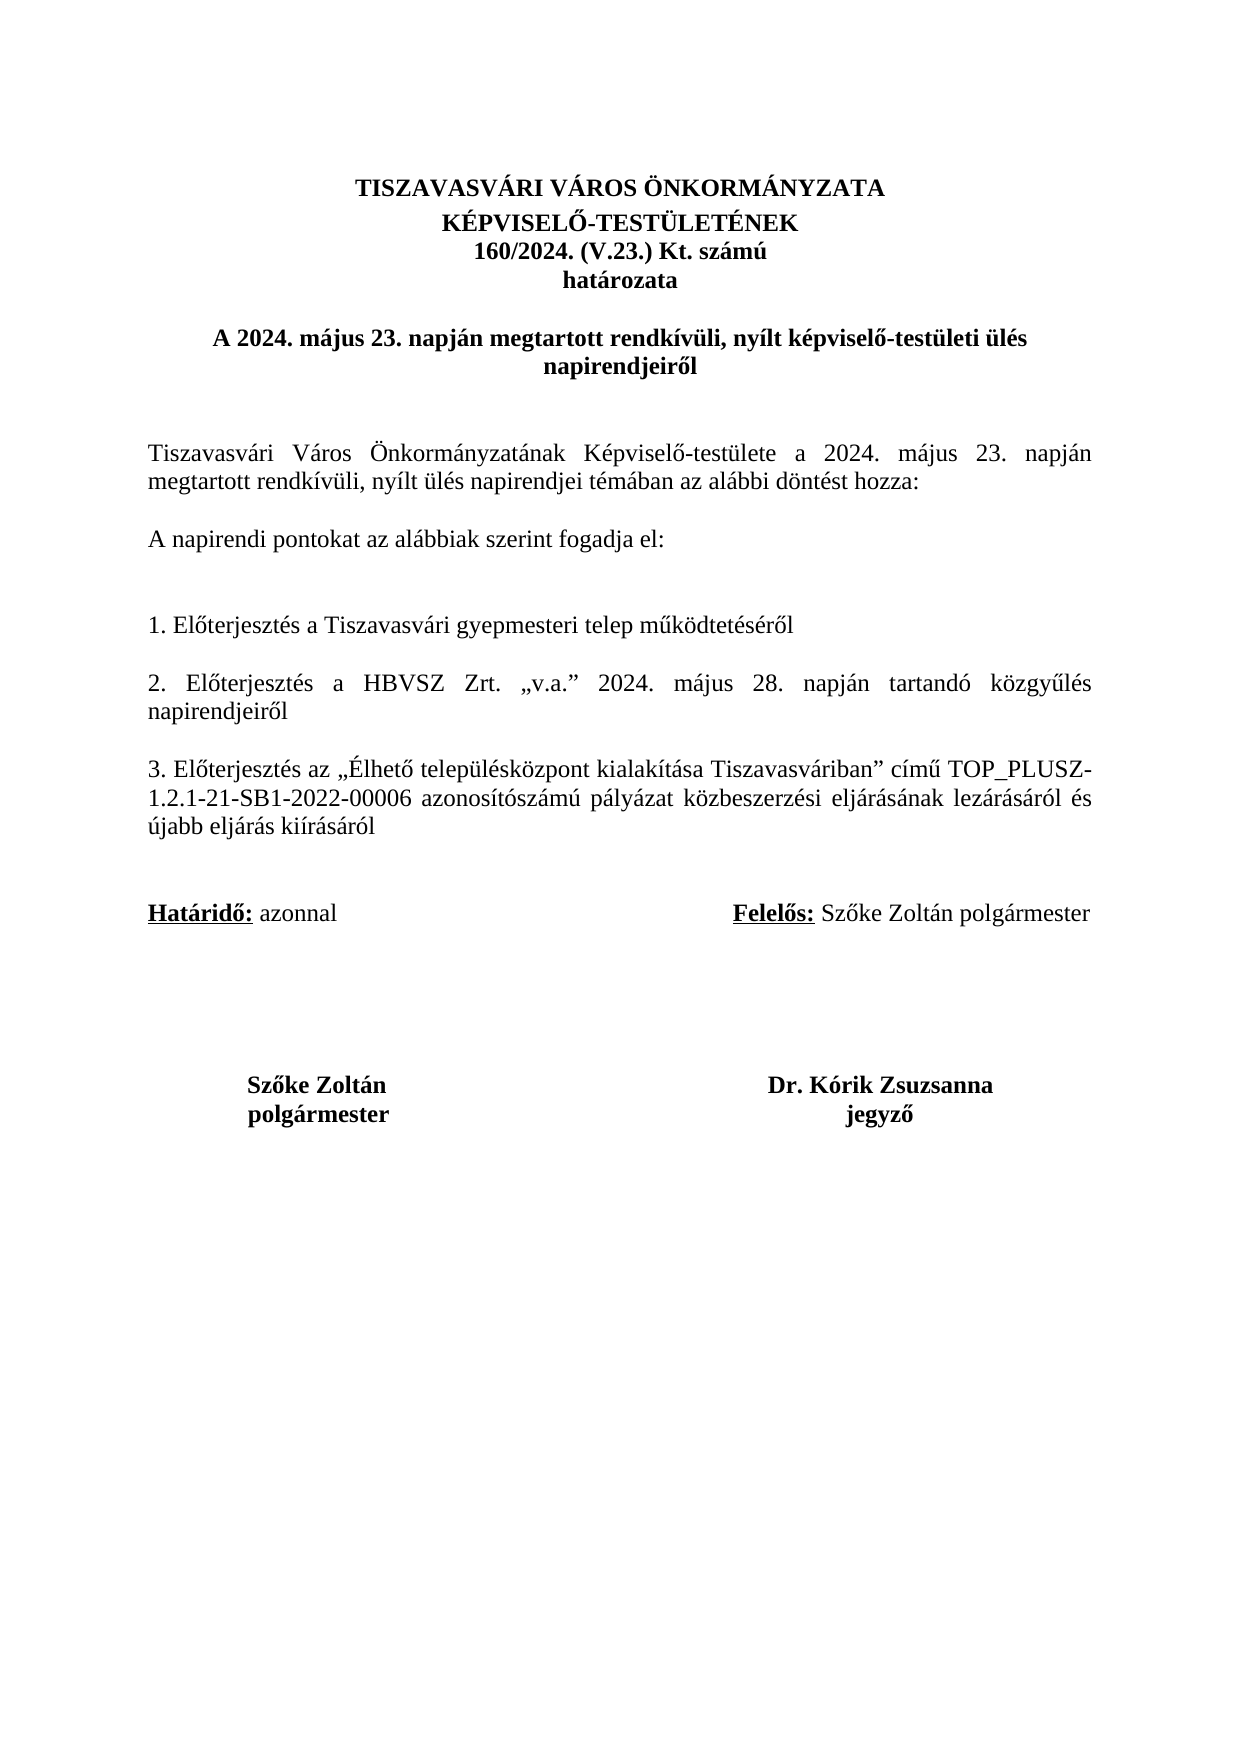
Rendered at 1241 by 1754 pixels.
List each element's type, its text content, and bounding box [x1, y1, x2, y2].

text Határidő: azonnal Felelős: Szőke Zoltán polgármester [148, 898, 1093, 926]
text Szőke Zoltán Dr. Kórik Zsuzsanna [148, 1070, 1093, 1099]
text A napirendi pontokat az alábbiak szerint fogadja el: [148, 524, 1093, 553]
text 2. Előterjesztés a HBVSZ Zrt. „v.a.” 2024. május 28. napján tartandó közgyűlés napirendjeiről [148, 668, 1093, 725]
text TISZAVASVÁRI VÁROS ÖNKORMÁNYZATA [148, 173, 1093, 201]
text 3. Előterjesztés az „Élhető településközpont kialakítása Tiszavasváriban” című TOP_PLUSZ-1.2.1-21-SB1-2022-00006 azonosítószámú pályázat közbeszerzési eljárásának lezárásáról és újabb eljárás kiírásáról [148, 754, 1093, 840]
text 160/2024. (V.23.) Kt. számú [148, 236, 1093, 265]
text polgármester jegyző [148, 1099, 1093, 1128]
text KÉPVISELŐ-TESTÜLETÉNEK [148, 208, 1093, 236]
text határozata [148, 265, 1093, 294]
text 1. Előterjesztés a Tiszavasvári gyepmesteri telep működtetéséről [148, 610, 1093, 639]
text A 2024. május 23. napján megtartott rendkívüli, nyílt képviselő-testületi ülés napirendjeiről [148, 323, 1093, 380]
text Tiszavasvári Város Önkormányzatának Képviselő-testülete a 2024. május 23. napján megtartott rendkívüli, nyílt ülés napirendjei témában az alábbi döntést hozza: [148, 438, 1093, 495]
